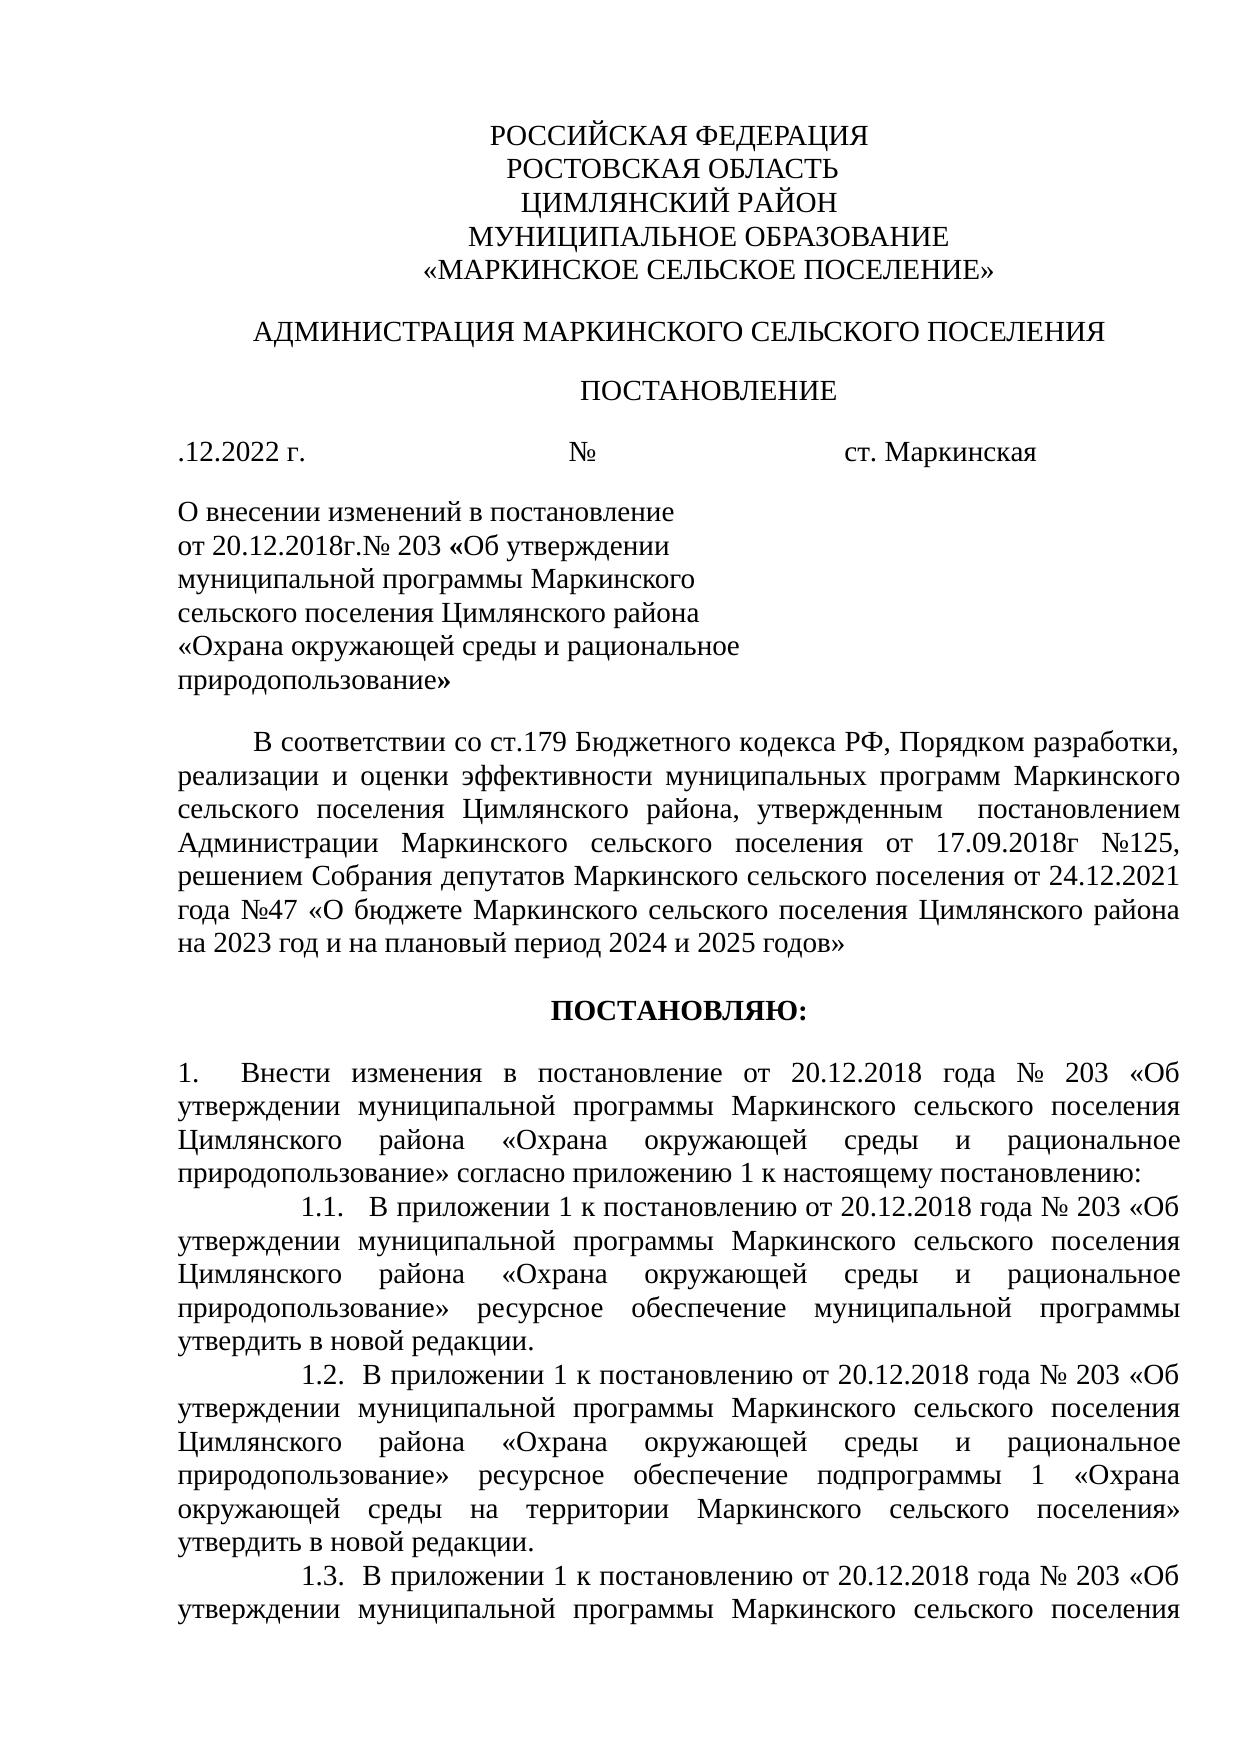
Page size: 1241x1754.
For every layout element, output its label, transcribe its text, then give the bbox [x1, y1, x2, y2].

text ПОСТАНОВЛЕНИЕ [177, 373, 1181, 407]
text 1.1. В приложении 1 к постановлению от 20.12.2018 года № 203 «Об утверждении муниципальной программы Маркинского сельского поселения Цимлянского района «Охрана окружающей среды и рациональное природопользование» ресурсное обеспечение муниципальной программы утвердить в новой редакции. [177, 1189, 1181, 1357]
text «МАРКИНСКОЕ СЕЛЬСКОЕ ПОСЕЛЕНИЕ» [177, 252, 1181, 286]
text В соответствии со ст.179 Бюджетного кодекса РФ, Порядком разработки, реализации и оценки эффективности муниципальных программ Маркинского сельского поселения Цимлянского района, утвержденным постановлением Администрации Маркинского сельского поселения от 17.09.2018г №125, решением Собрания депутатов Маркинского сельского поселения от 24.12.2021 года №47 «О бюджете Маркинского сельского поселения Цимлянского района на 2023 год и на плановый период 2024 и 2025 годов» [177, 724, 1181, 959]
text 1. Внести изменения в постановление от 20.12.2018 года № 203 «Об утверждении муниципальной программы Маркинского сельского поселения Цимлянского района «Охрана окружающей среды и рациональное природопользование» согласно приложению 1 к настоящему постановлению: [177, 1055, 1181, 1189]
text от 20.12.2018г.№ 203 «Об утверждении [177, 528, 1181, 561]
text РОССИЙСКАЯ ФЕДЕРАЦИЯ [177, 118, 1181, 152]
text АДМИНИСТРАЦИЯ МАРКИНСКОГО СЕЛЬСКОГО ПОСЕЛЕНИЯ [177, 314, 1181, 348]
text муниципальной программы Маркинского [177, 561, 1181, 595]
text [177, 1558, 1181, 1625]
text природопользование» [177, 662, 1181, 696]
text 1.2. В приложении 1 к постановлению от 20.12.2018 года № 203 «Об утверждении муниципальной программы Маркинского сельского поселения Цимлянского района «Охрана окружающей среды и рациональное природопользование» ресурсное обеспечение подпрограммы 1 «Охрана окружающей среды на территории Маркинского сельского поселения» утвердить в новой редакции. [177, 1357, 1181, 1558]
text ПОСТАНОВЛЯЮ: [177, 993, 1181, 1026]
text сельского поселения Цимлянского района [177, 595, 1181, 628]
text «Охрана окружающей среды и рациональное [177, 628, 1181, 662]
text РОСТОВСКАЯ ОБЛАСТЬ [177, 152, 1181, 185]
text О внесении изменений в постановление [177, 494, 1181, 528]
text .12.2022 г. № ст. Маркинская [177, 434, 1181, 467]
text ЦИМЛЯНСКИЙ РАЙОН [177, 185, 1181, 219]
text МУНИЦИПАЛЬНОЕ ОБРАЗОВАНИЕ [177, 219, 1181, 252]
